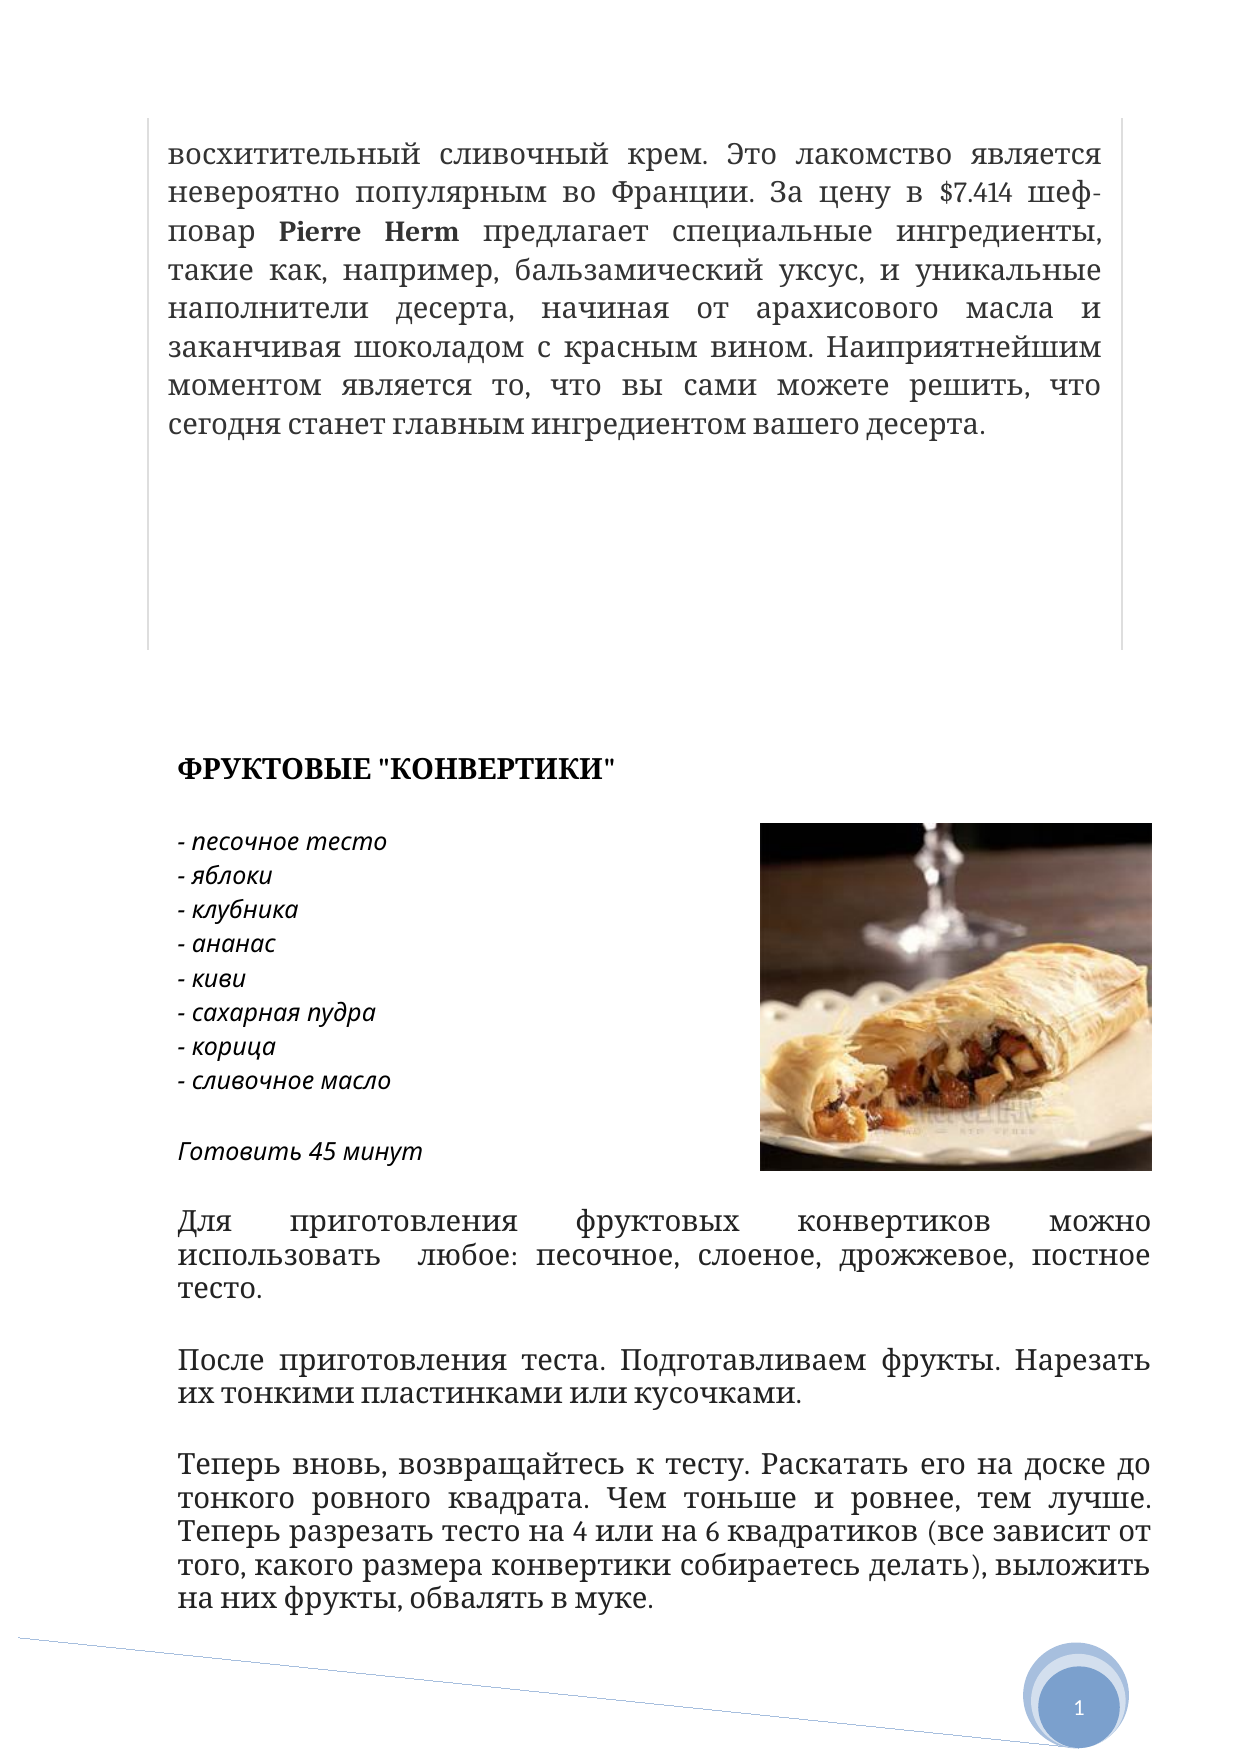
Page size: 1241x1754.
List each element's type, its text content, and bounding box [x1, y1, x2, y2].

text После приготовления теста. Подготавливаем фрукты. Нарезать их тонкими пластинками или кусочками. [177, 1344, 1152, 1411]
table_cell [149, 118, 1121, 650]
text Теперь вновь, возвращайтесь к тесту. Раскатать его на доске до тонкого ровного квадрата. Чем тоньше и ровнее, тем лучше. Теперь разрезать тесто на 4 или на 6 квадратиков (все зависит от того, какого размера конвертики собираетесь делать), выложить на них фрукты, обвалять в муке. [177, 1448, 1152, 1616]
text Готовить 45 минут [177, 1134, 760, 1168]
text - песочное тесто - яблоки - клубника - ананас - киви - сахарная пудра - корица - сливочное масло [177, 824, 760, 1096]
picture [760, 823, 1152, 1171]
text Для приготовления фруктовых конвертиков можно использовать любое: песочное, слоеное, дрожжевое, постное тесто. [177, 1206, 1152, 1306]
text ФРУКТОВЫЕ "КОНВЕРТИКИ" [177, 753, 1152, 786]
